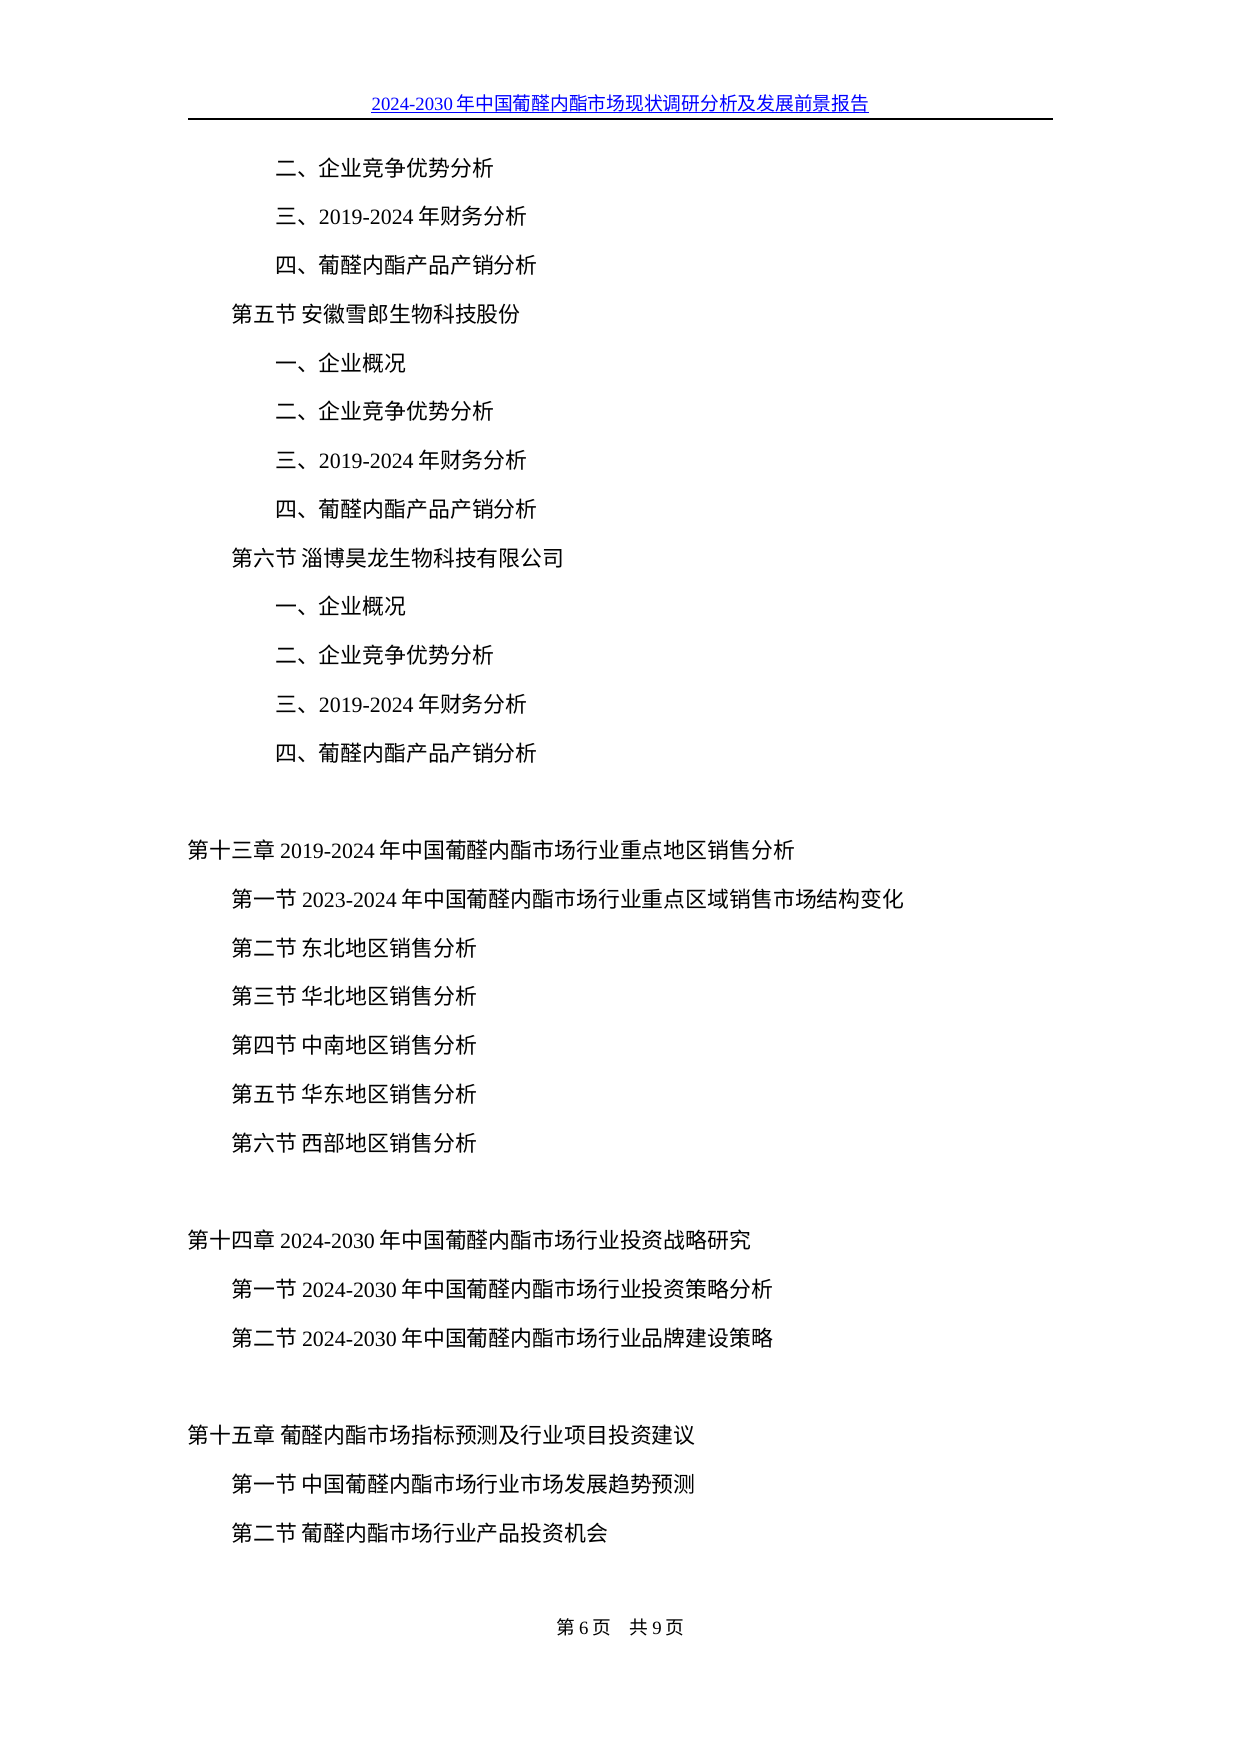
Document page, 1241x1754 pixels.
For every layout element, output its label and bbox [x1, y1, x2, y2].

text [187, 150, 1053, 1548]
